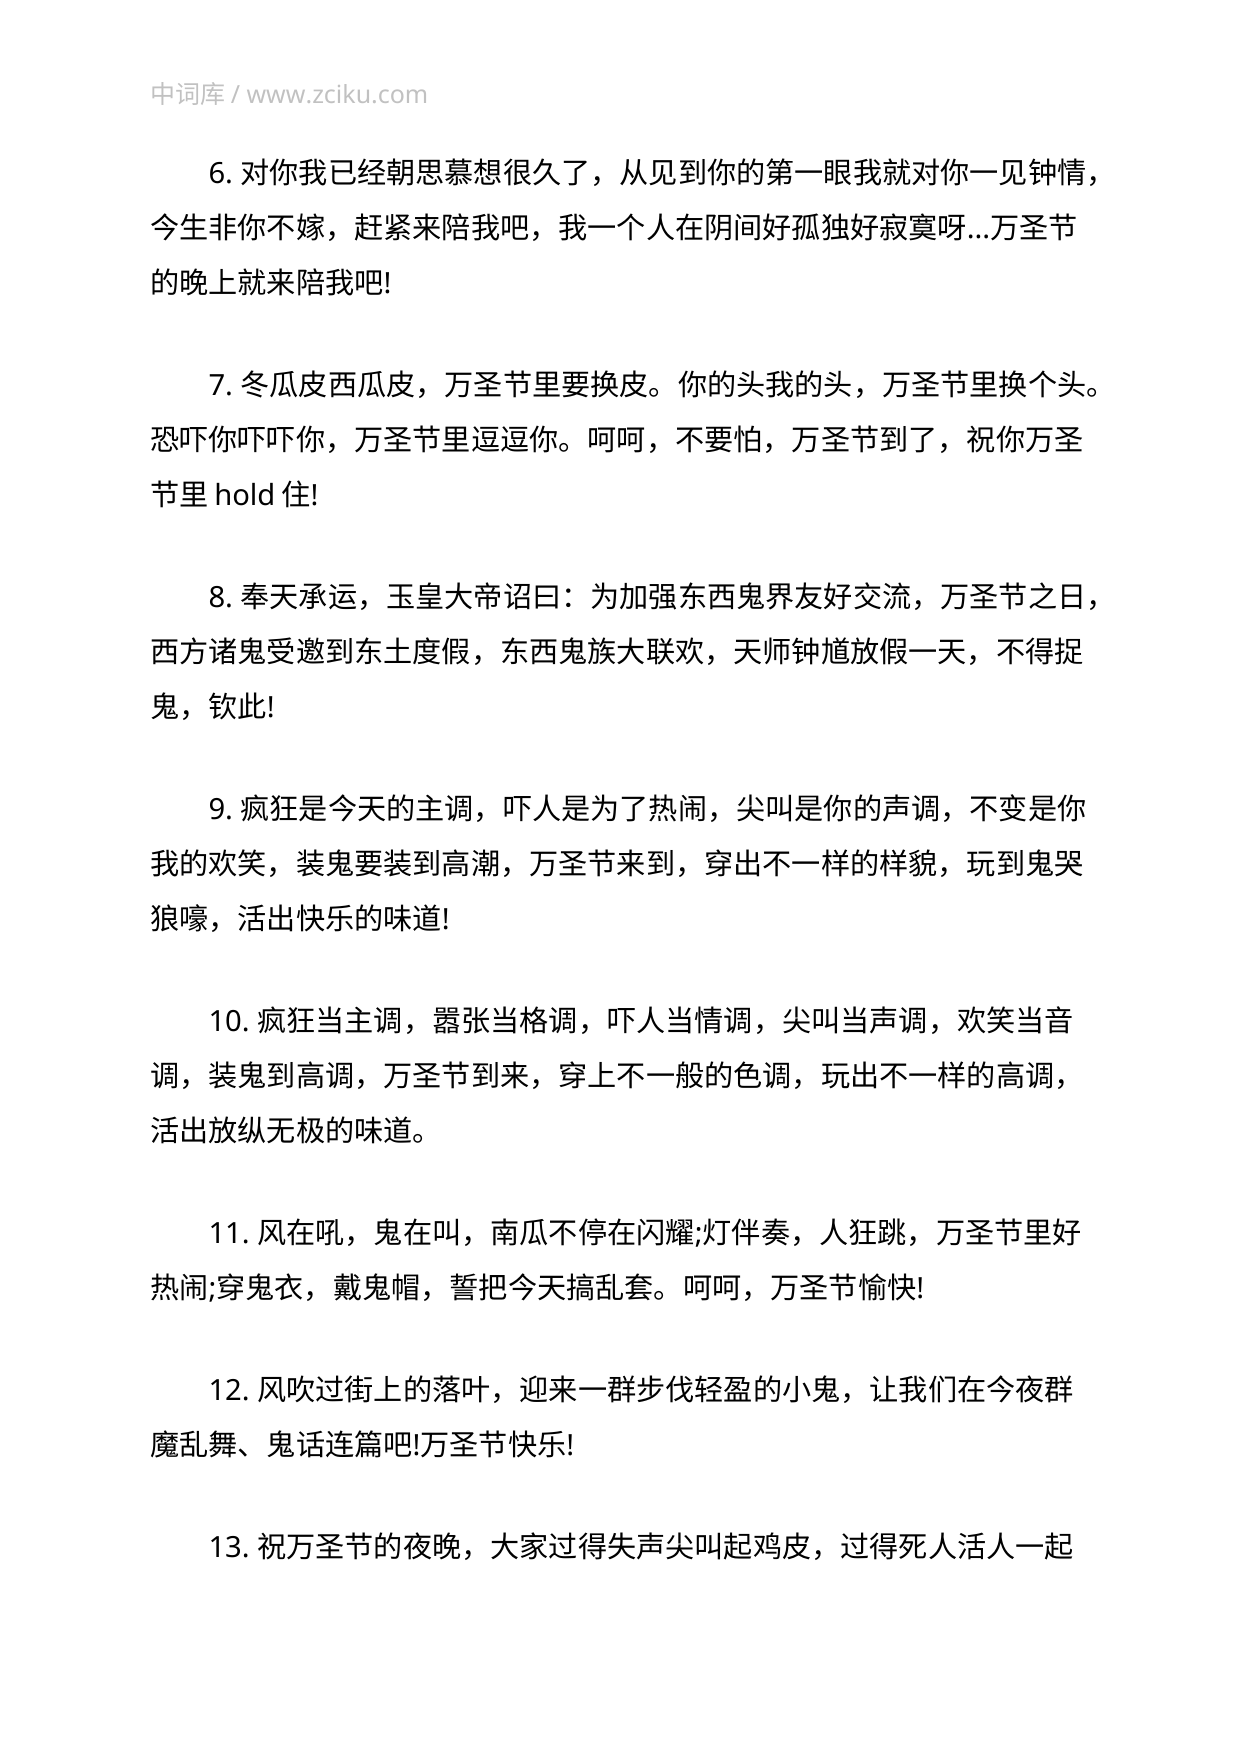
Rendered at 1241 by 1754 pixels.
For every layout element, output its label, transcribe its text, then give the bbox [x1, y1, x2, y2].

text 8. 奉天承运，玉皇大帝诏曰：为加强东西鬼界友好交流，万圣节之日，西方诸鬼受邀到东土度假，东西鬼族大联欢，天师钟馗放假一天，不得捉鬼，钦此! [150, 574, 1090, 726]
text 9. 疯狂是今天的主调，吓人是为了热闹，尖叫是你的声调，不变是你我的欢笑，装鬼要装到高潮，万圣节来到，穿出不一样的样貌，玩到鬼哭狼嚎，活出快乐的味道! [150, 786, 1090, 938]
text 6. 对你我已经朝思慕想很久了，从见到你的第一眼我就对你一见钟情，今生非你不嫁，赶紧来陪我吧，我一个人在阴间好孤独好寂寞呀...万圣节的晚上就来陪我吧! [150, 150, 1090, 302]
text 7. 冬瓜皮西瓜皮，万圣节里要换皮。你的头我的头，万圣节里换个头。恐吓你吓吓你，万圣节里逗逗你。呵呵，不要怕，万圣节到了，祝你万圣节里hold住! [150, 362, 1090, 514]
text 11. 风在吼，鬼在叫，南瓜不停在闪耀;灯伴奏，人狂跳，万圣节里好热闹;穿鬼衣，戴鬼帽，誓把今天搞乱套。呵呵，万圣节愉快! [150, 1209, 1090, 1307]
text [150, 1523, 1090, 1566]
text 12. 风吹过街上的落叶，迎来一群步伐轻盈的小鬼，让我们在今夜群魔乱舞、鬼话连篇吧!万圣节快乐! [150, 1366, 1090, 1464]
text 10. 疯狂当主调，嚣张当格调，吓人当情调，尖叫当声调，欢笑当音调，装鬼到高调，万圣节到来，穿上不一般的色调，玩出不一样的高调，活出放纵无极的味道。 [150, 998, 1090, 1150]
